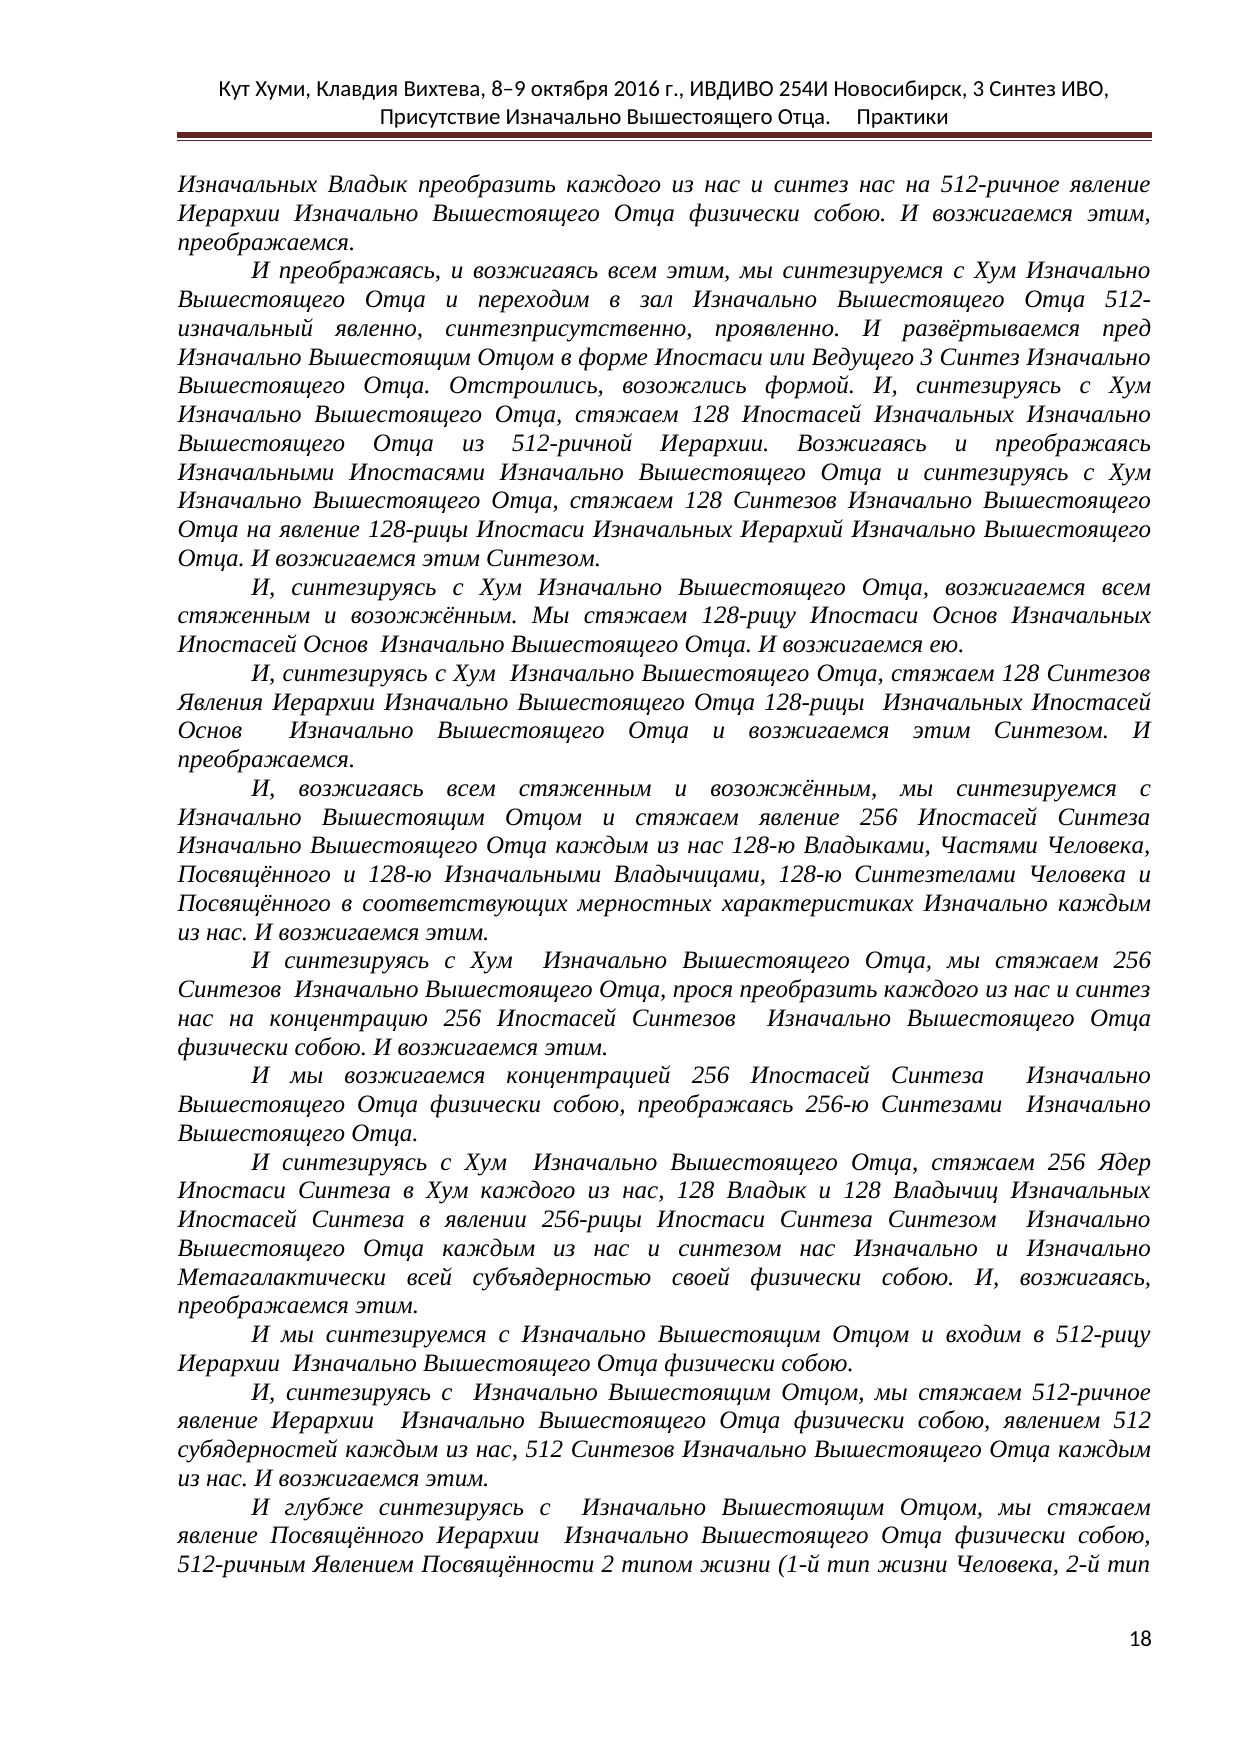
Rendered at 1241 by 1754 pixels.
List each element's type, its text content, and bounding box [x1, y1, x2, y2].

text И, синтезируясь с Хум Изначально Вышестоящего Отца, стяжаем 128 Синтезов Явления Иерархии Изначально Вышестоящего Отца 128-рицы Изначальных Ипостасей Основ Изначально Вышестоящего Отца и возжигаемся этим Синтезом. И преображаемся. [177, 658, 1152, 773]
text И преображаясь, и возжигаясь всем этим, мы синтезируемся с Хум Изначально Вышестоящего Отца и переходим в зал Изначально Вышестоящего Отца 512-изначальный явленно, синтезприсутственно, проявленно. И развёртываемся пред Изначально Вышестоящим Отцом в форме Ипостаси или Ведущего 3 Синтез Изначально Вышестоящего Отца. Отстроились, возожглись формой. И, синтезируясь с Хум Изначально Вышестоящего Отца, стяжаем 128 Ипостасей Изначальных Изначально Вышестоящего Отца из 512-ричной Иерархии. Возжигаясь и преображаясь Изначальными Ипостасями Изначально Вышестоящего Отца и синтезируясь с Хум Изначально Вышестоящего Отца, стяжаем 128 Синтезов Изначально Вышестоящего Отца на явление 128-рицы Ипостаси Изначальных Иерархий Изначально Вышестоящего Отца. И возжигаемся этим Синтезом. [177, 256, 1152, 572]
text И синтезируясь с Хум Изначально Вышестоящего Отца, стяжаем 256 Ядер Ипостаси Синтеза в Хум каждого из нас, 128 Владык и 128 Владычиц Изначальных Ипостасей Синтеза в явлении 256-рицы Ипостаси Синтеза Синтезом Изначально Вышестоящего Отца каждым из нас и синтезом нас Изначально и Изначально Метагалактически всей субъядерностью своей физически собою. И, возжигаясь, преображаемся этим. [177, 1147, 1152, 1319]
text И, возжигаясь всем стяженным и возожжённым, мы синтезируемся с Изначально Вышестоящим Отцом и стяжаем явление 256 Ипостасей Синтеза Изначально Вышестоящего Отца каждым из нас 128-ю Владыками, Частями Человека, Посвящённого и 128-ю Изначальными Владычицами, 128-ю Синтезтелами Человека и Посвящённого в соответствующих мерностных характеристиках Изначально каждым из нас. И возжигаемся этим. [177, 773, 1152, 946]
text И, синтезируясь с Изначально Вышестоящим Отцом, мы стяжаем 512-ричное явление Иерархии Изначально Вышестоящего Отца физически собою, явлением 512 субядерностей каждым из нас, 512 Синтезов Изначально Вышестоящего Отца каждым из нас. И возжигаемся этим. [177, 1377, 1152, 1492]
text И мы возжигаемся концентрацией 256 Ипостасей Синтеза Изначально Вышестоящего Отца физически собою, преображаясь 256-ю Синтезами Изначально Вышестоящего Отца. [177, 1061, 1152, 1147]
text И мы синтезируемся с Изначально Вышестоящим Отцом и входим в 512-рицу Иерархии Изначально Вышестоящего Отца физически собою. [177, 1319, 1152, 1377]
text И синтезируясь с Хум Изначально Вышестоящего Отца, мы стяжаем 256 Синтезов Изначально Вышестоящего Отца, прося преобразить каждого из нас и синтез нас на концентрацию 256 Ипостасей Синтезов Изначально Вышестоящего Отца физически собою. И возжигаемся этим. [177, 946, 1152, 1061]
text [177, 169, 1152, 256]
text И, синтезируясь с Хум Изначально Вышестоящего Отца, возжигаемся всем стяженным и возожжённым. Мы стяжаем 128-рицу Ипостаси Основ Изначальных Ипостасей Основ Изначально Вышестоящего Отца. И возжигаемся ею. [177, 572, 1152, 658]
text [177, 1492, 1152, 1578]
